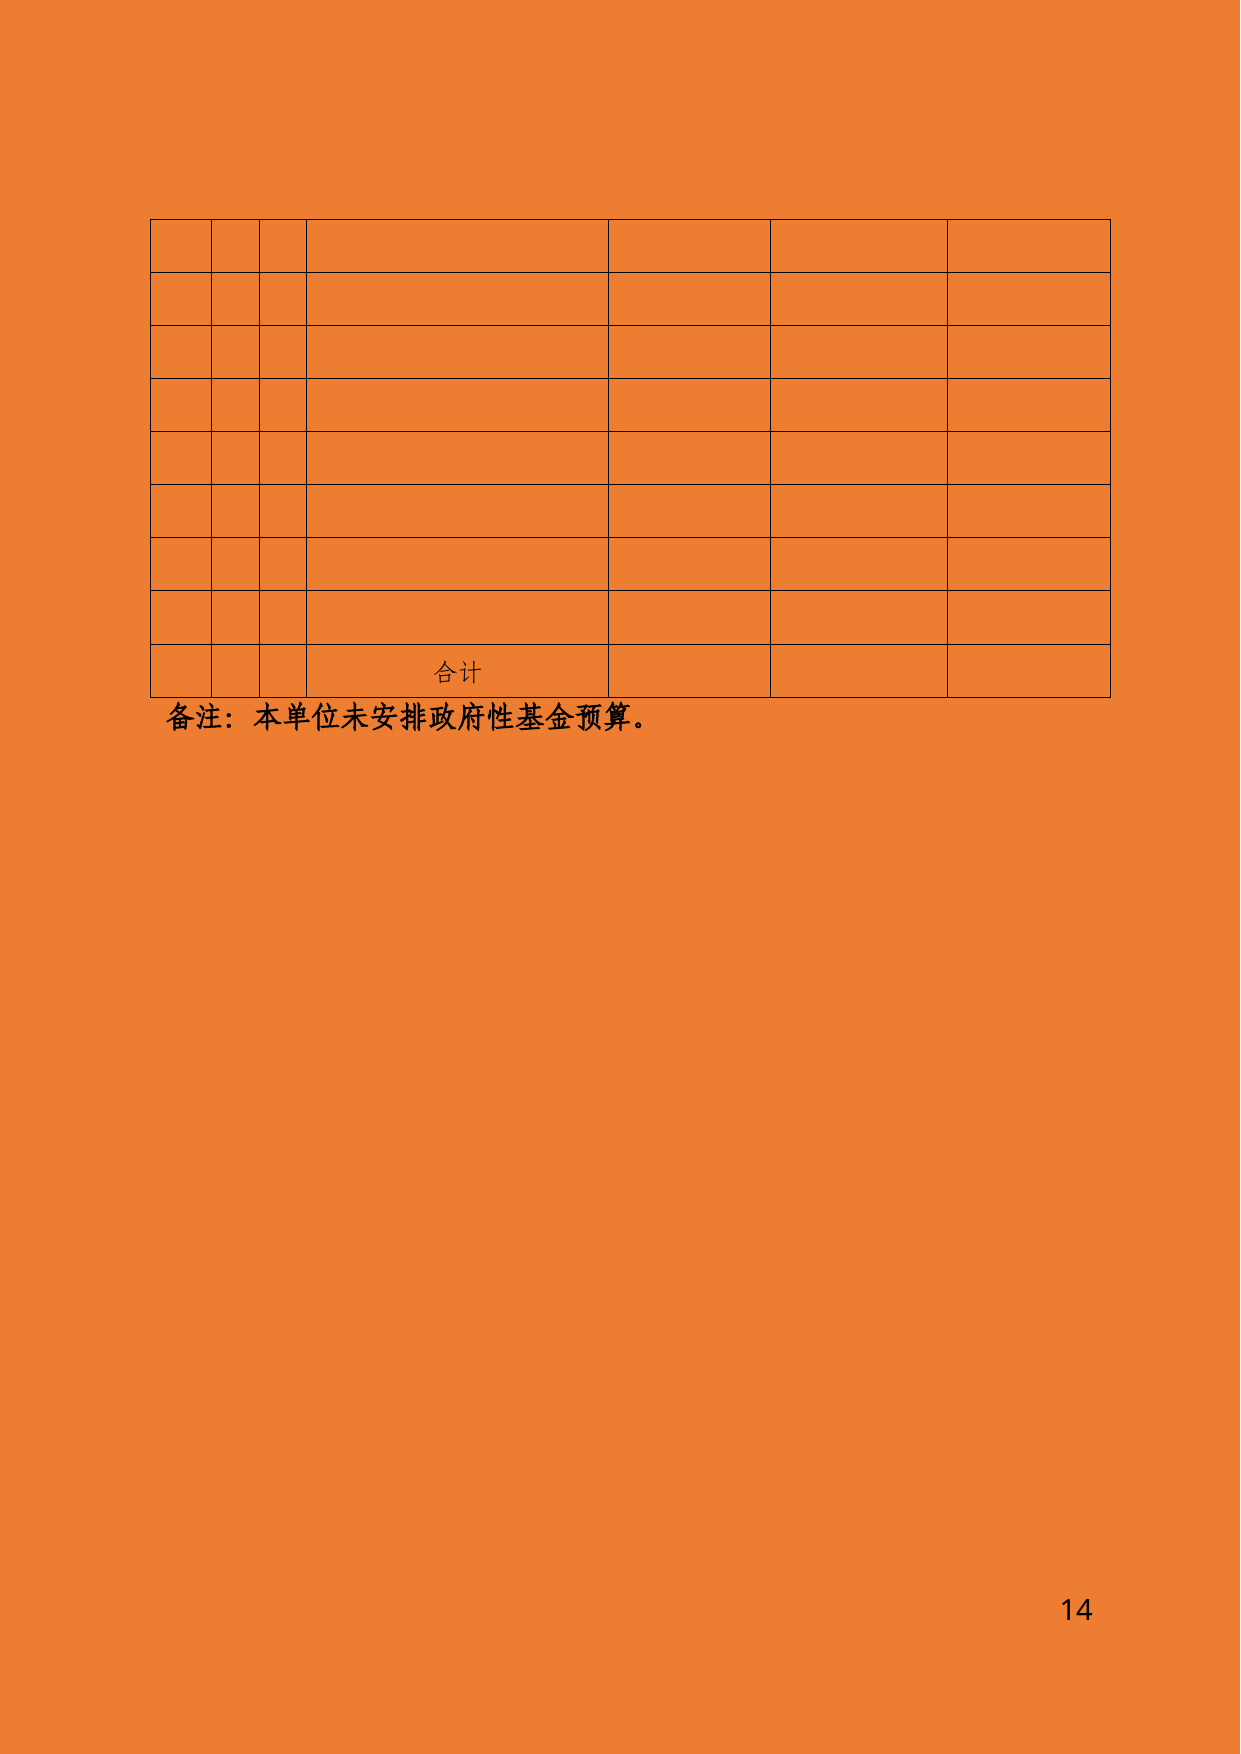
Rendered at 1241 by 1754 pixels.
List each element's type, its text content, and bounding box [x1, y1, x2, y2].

table_cell [609, 273, 770, 325]
table_cell [948, 591, 1110, 643]
table_cell [151, 326, 211, 378]
table_cell [307, 538, 608, 590]
table_cell [151, 538, 211, 590]
table_cell [609, 432, 770, 484]
table_cell [260, 591, 306, 643]
table_cell [151, 485, 211, 537]
table_cell [609, 645, 770, 697]
table_cell [212, 220, 259, 272]
table_cell 合计 [307, 645, 608, 697]
table_cell [771, 645, 947, 697]
table_cell [151, 591, 211, 643]
table_cell [948, 645, 1110, 697]
table_cell [307, 591, 608, 643]
table_cell [151, 379, 211, 431]
table_cell [948, 432, 1110, 484]
table_cell [212, 591, 259, 643]
table_cell [948, 379, 1110, 431]
table_cell [307, 485, 608, 537]
table_cell [260, 326, 306, 378]
table_cell [212, 273, 259, 325]
table_cell [771, 485, 947, 537]
table_cell [948, 220, 1110, 272]
table_cell [151, 220, 211, 272]
table_cell [948, 538, 1110, 590]
table_cell [307, 379, 608, 431]
table_cell [212, 485, 259, 537]
table_cell [771, 273, 947, 325]
table_cell [948, 485, 1110, 537]
table_cell [771, 220, 947, 272]
table_cell [151, 645, 211, 697]
table_cell [771, 591, 947, 643]
table_cell [307, 273, 608, 325]
table_cell [948, 273, 1110, 325]
table_cell [212, 538, 259, 590]
table_cell [609, 538, 770, 590]
table_cell [948, 326, 1110, 378]
table_cell [260, 485, 306, 537]
table_cell [260, 273, 306, 325]
table_cell [212, 432, 259, 484]
table_cell [609, 591, 770, 643]
table_cell [260, 220, 306, 272]
table_cell [212, 379, 259, 431]
table_cell [307, 326, 608, 378]
table_cell [307, 432, 608, 484]
table_cell [260, 432, 306, 484]
table_cell [260, 379, 306, 431]
table_cell [307, 220, 608, 272]
table_cell [260, 538, 306, 590]
table_cell [212, 326, 259, 378]
table_cell [609, 220, 770, 272]
table_cell [151, 432, 211, 484]
table_cell [771, 326, 947, 378]
table_cell [260, 645, 306, 697]
table_cell [609, 326, 770, 378]
table_cell [212, 645, 259, 697]
table_cell [771, 379, 947, 431]
table_cell [771, 538, 947, 590]
table_cell [609, 485, 770, 537]
text 备注：本单位未安排政府性基金预算。 [165, 698, 1092, 731]
table_cell [151, 273, 211, 325]
table_cell [771, 432, 947, 484]
table_cell [609, 379, 770, 431]
